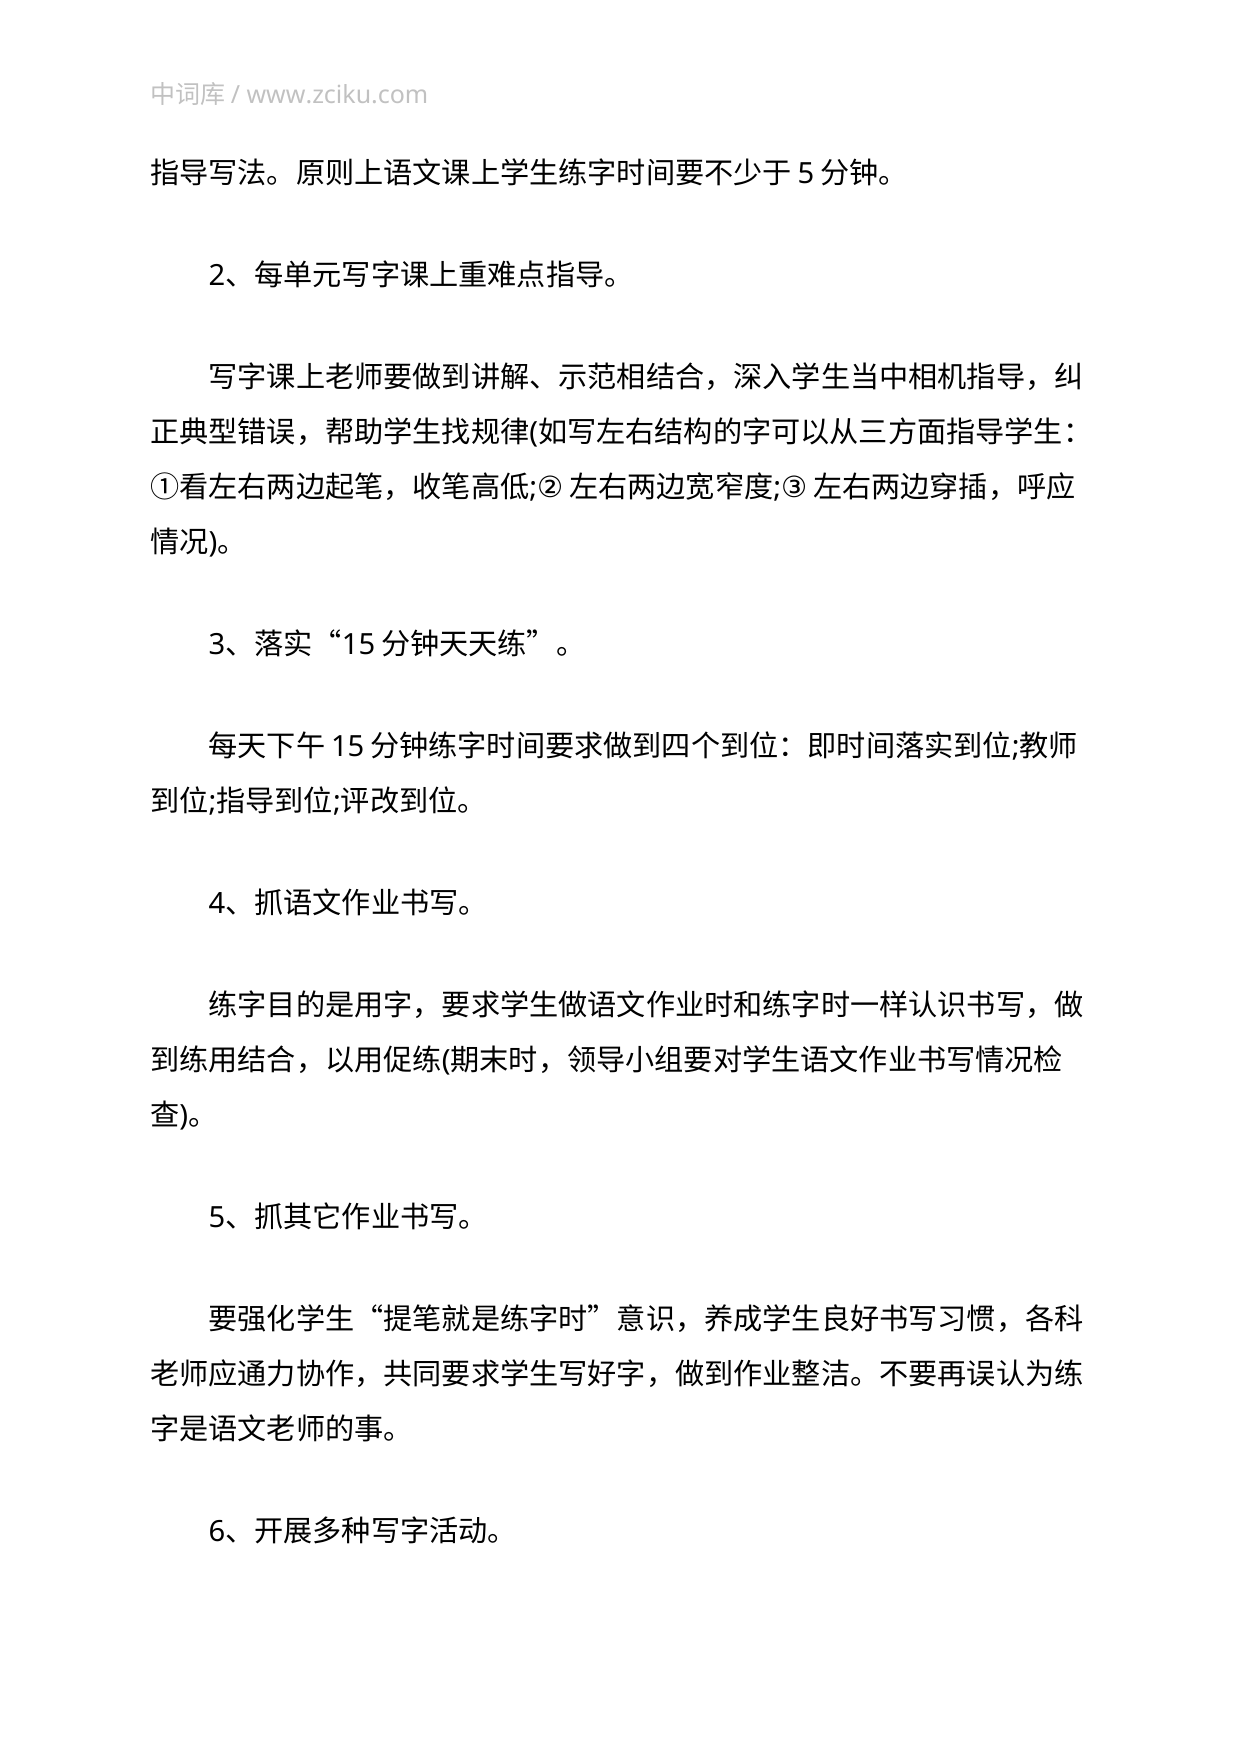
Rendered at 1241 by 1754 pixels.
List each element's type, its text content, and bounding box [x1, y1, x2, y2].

text 5、抓其它作业书写。 [150, 1194, 1090, 1236]
text 练字目的是用字，要求学生做语文作业时和练字时一样认识书写，做到练用结合，以用促练(期末时，领导小组要对学生语文作业书写情况检查)。 [150, 982, 1090, 1134]
text 6、开展多种写字活动。 [150, 1507, 1090, 1549]
text 写字课上老师要做到讲解、示范相结合，深入学生当中相机指导，纠正典型错误，帮助学生找规律(如写左右结构的字可以从三方面指导学生：①看左右两边起笔，收笔高低;②左右两边宽窄度;③左右两边穿插，呼应情况)。 [150, 354, 1090, 561]
text 3、落实“15分钟天天练”。 [150, 621, 1090, 663]
text 每天下午15分钟练字时间要求做到四个到位：即时间落实到位;教师到位;指导到位;评改到位。 [150, 723, 1090, 820]
text 要强化学生“提笔就是练字时”意识，养成学生良好书写习惯，各科老师应通力协作，共同要求学生写好字，做到作业整洁。不要再误认为练字是语文老师的事。 [150, 1296, 1090, 1448]
text 2、每单元写字课上重难点指导。 [150, 252, 1090, 294]
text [150, 150, 1090, 192]
text 4、抓语文作业书写。 [150, 880, 1090, 922]
